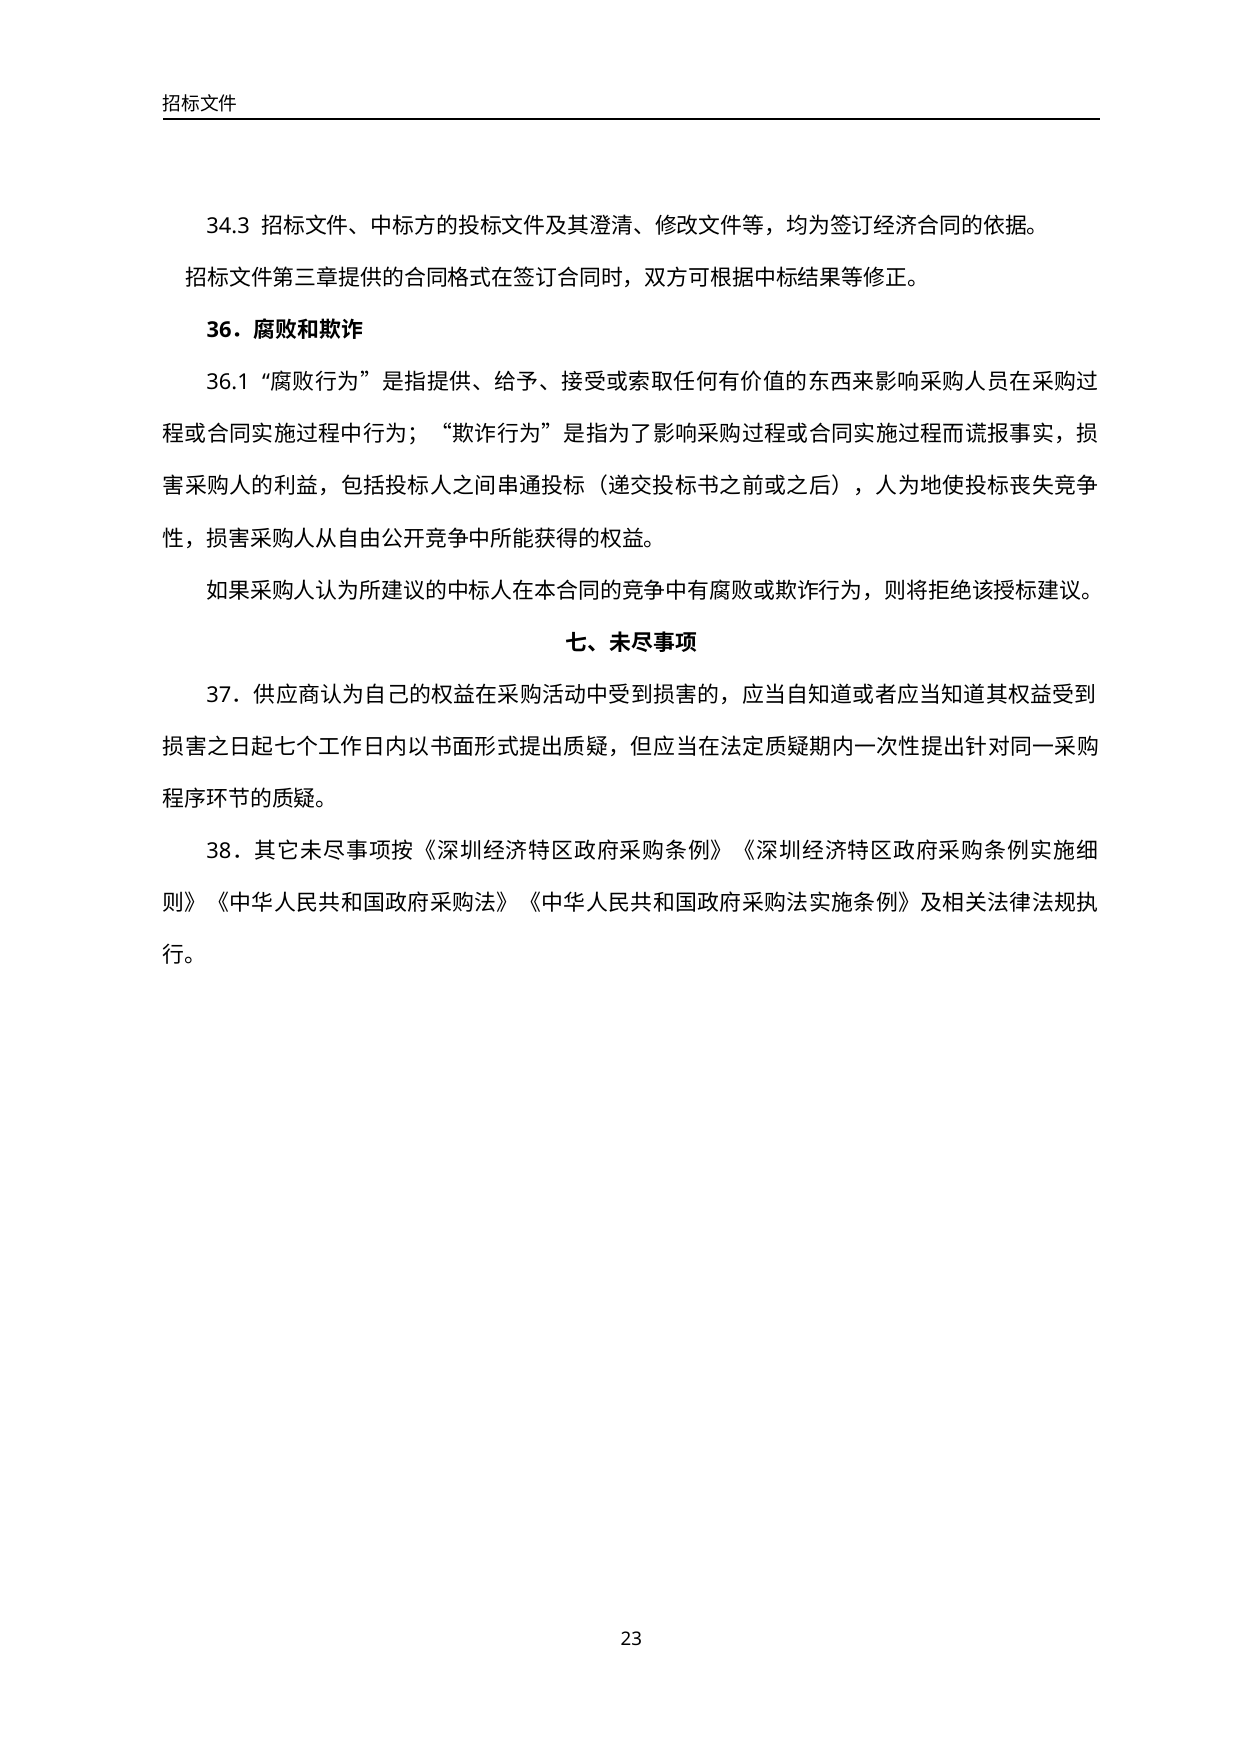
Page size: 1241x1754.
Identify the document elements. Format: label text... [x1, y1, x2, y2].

text 38．其它未尽事项按《深圳经济特区政府采购条例》《深圳经济特区政府采购条例实施细则》《中华人民共和国政府采购法》《中华人民共和国政府采购法实施条例》及相关法律法规执行。 [162, 823, 1100, 979]
text 34.3 招标文件、中标方的投标文件及其澄清、修改文件等，均为签订经济合同的依据。 [162, 198, 1100, 250]
text 招标文件第三章提供的合同格式在签订合同时，双方可根据中标结果等修正。 [162, 250, 1100, 302]
text 如果采购人认为所建议的中标人在本合同的竞争中有腐败或欺诈行为，则将拒绝该授标建议。 [162, 562, 1100, 614]
text 七、未尽事项 [162, 614, 1100, 667]
text 37．供应商认为自己的权益在采购活动中受到损害的，应当自知道或者应当知道其权益受到损害之日起七个工作日内以书面形式提出质疑，但应当在法定质疑期内一次性提出针对同一采购程序环节的质疑。 [162, 667, 1100, 823]
text 36.1 “腐败行为”是指提供、给予、接受或索取任何有价值的东西来影响采购人员在采购过程或合同实施过程中行为；“欺诈行为”是指为了影响采购过程或合同实施过程而谎报事实，损害采购人的利益，包括投标人之间串通投标（递交投标书之前或之后），人为地使投标丧失竞争性，损害采购人从自由公开竞争中所能获得的权益。 [162, 354, 1100, 562]
text 36．腐败和欺诈 [162, 302, 1100, 354]
